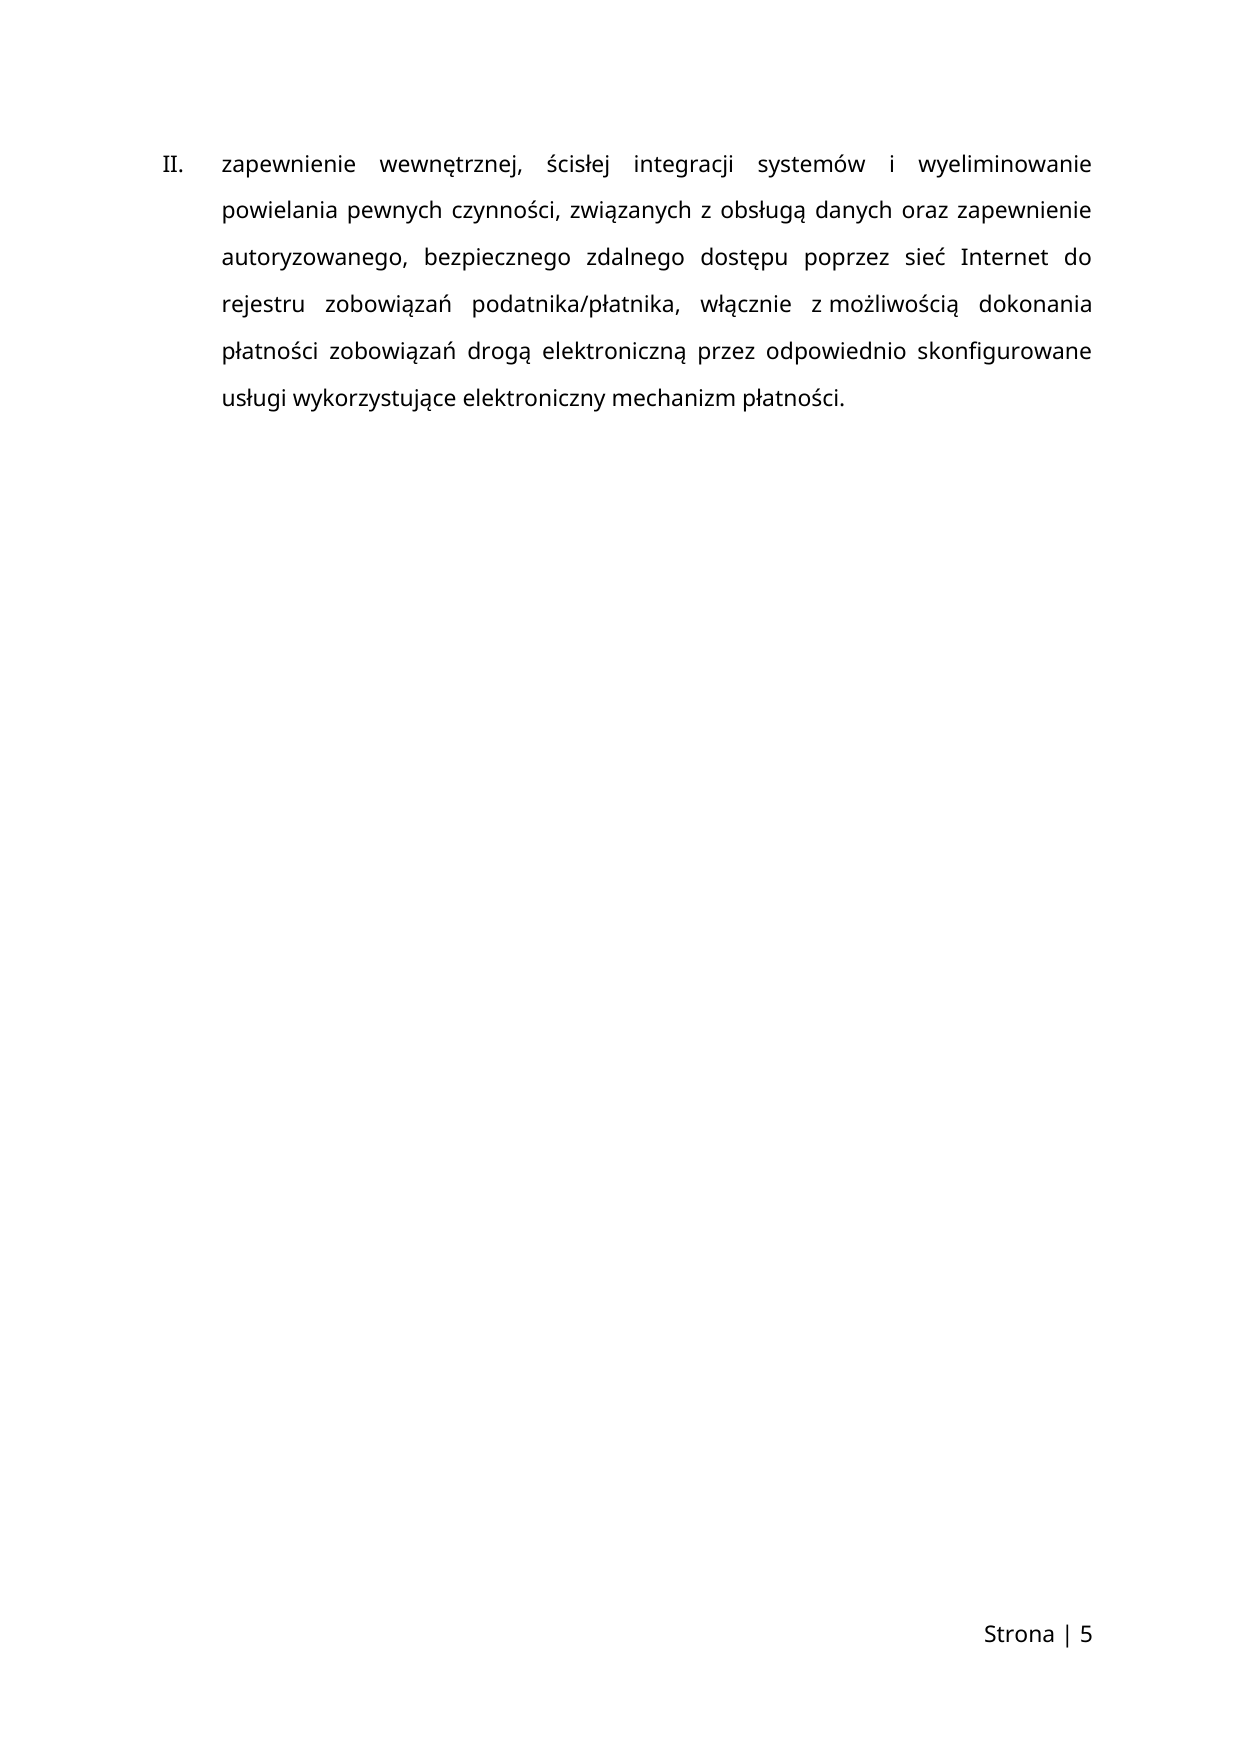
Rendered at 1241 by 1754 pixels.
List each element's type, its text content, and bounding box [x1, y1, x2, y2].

list zapewnienie wewnętrznej, ścisłej integracji systemów i wyeliminowanie powielania pewnych czynności, związanych z obsługą danych oraz zapewnienie autoryzowanego, bezpiecznego zdalnego dostępu poprzez sieć Internet do rejestru zobowiązań podatnika/płatnika, włącznie z możliwością dokonania płatności zobowiązań drogą elektroniczną przez odpowiednio skonfigurowane usługi wykorzystujące elektroniczny mechanizm płatności. [184, 148, 1093, 413]
